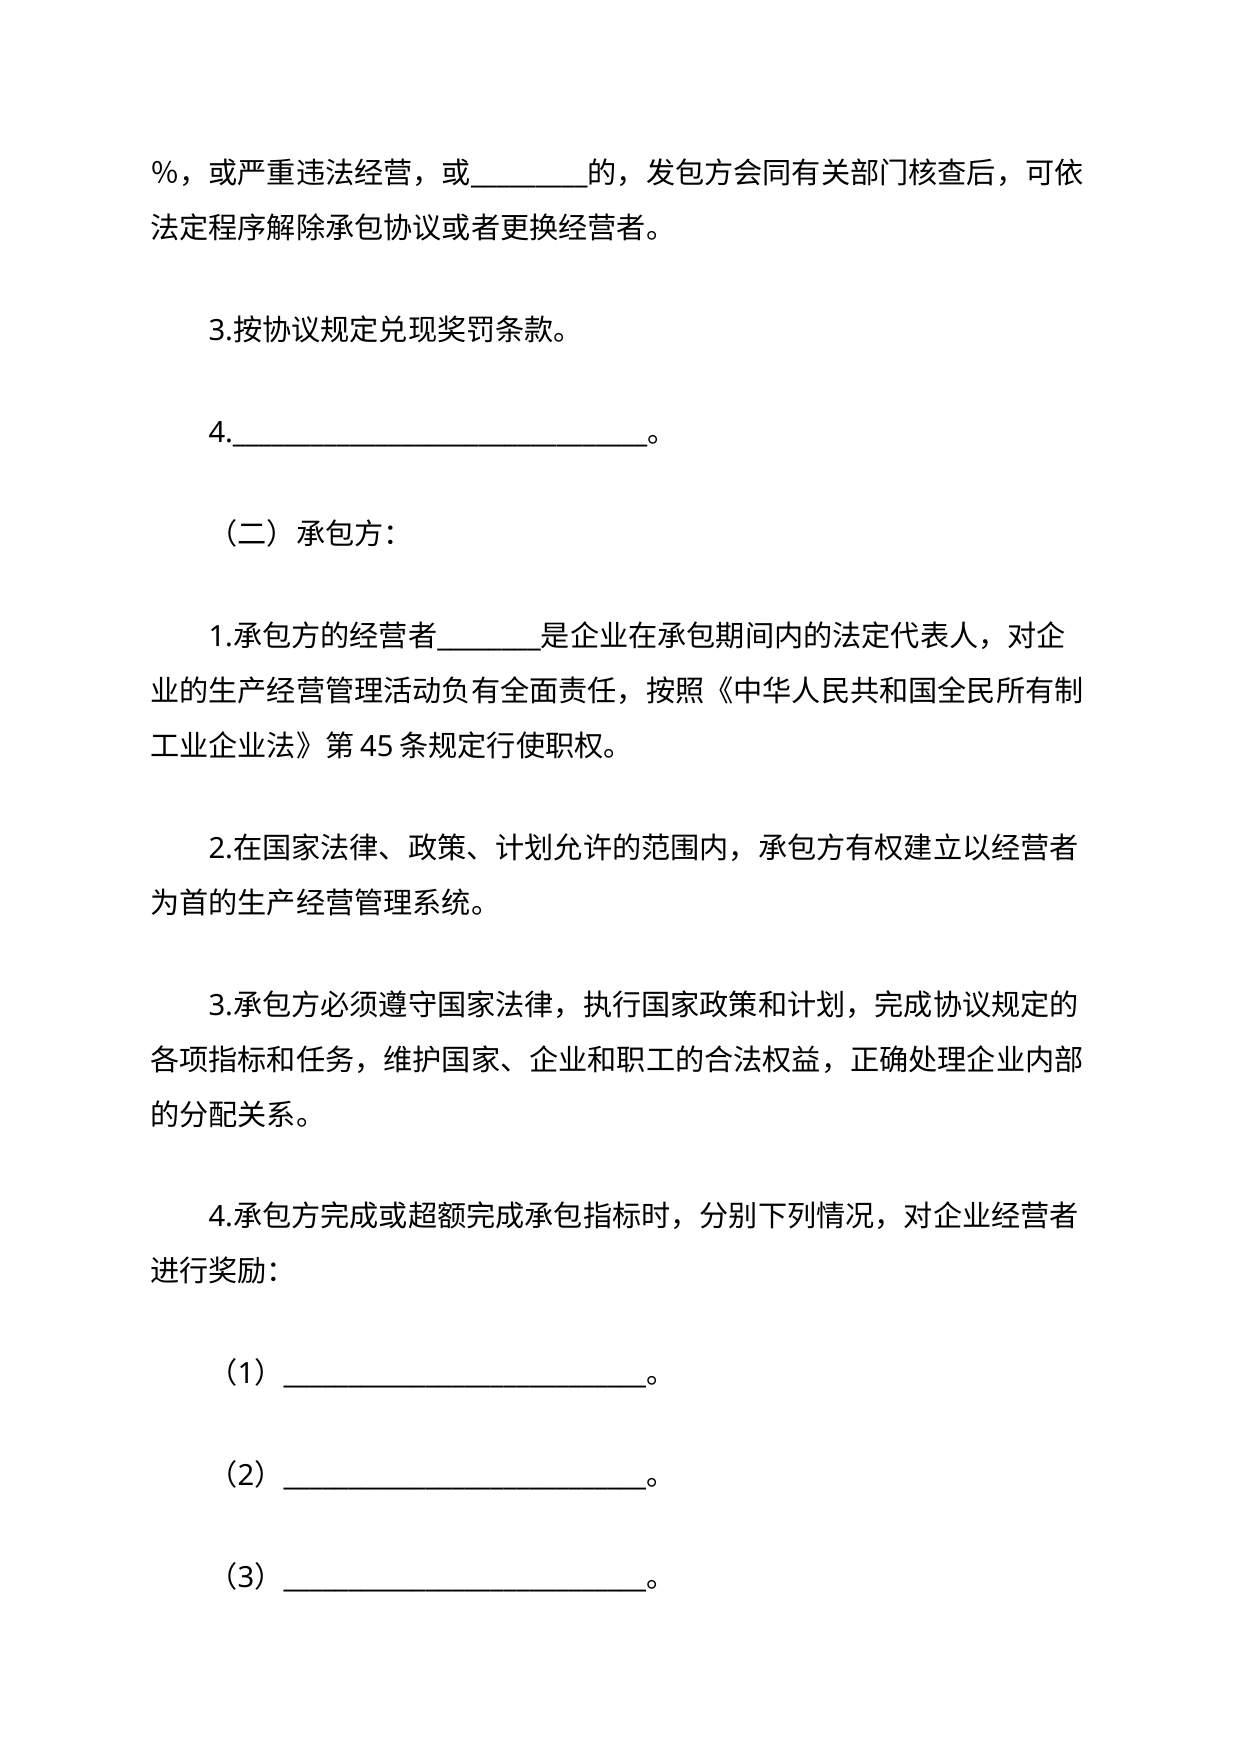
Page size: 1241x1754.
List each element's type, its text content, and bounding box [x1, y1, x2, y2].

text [150, 150, 1090, 247]
text 4.承包方完成或超额完成承包指标时，分别下列情况，对企业经营者进行奖励： [150, 1193, 1090, 1290]
text （1）____________________________。 [150, 1349, 1090, 1392]
text 3.按协议规定兑现奖罚条款。 [150, 307, 1090, 349]
text 4.________________________________。 [150, 409, 1090, 451]
text 1.承包方的经营者________是企业在承包期间内的法定代表人，对企业的生产经营管理活动负有全面责任，按照《中华人民共和国全民所有制工业企业法》第45条规定行使职权。 [150, 612, 1090, 765]
text （3）____________________________。 [150, 1553, 1090, 1596]
text （二）承包方： [150, 511, 1090, 553]
text 2.在国家法律、政策、计划允许的范围内，承包方有权建立以经营者为首的生产经营管理系统。 [150, 824, 1090, 922]
text （2）____________________________。 [150, 1452, 1090, 1494]
text 3.承包方必须遵守国家法律，执行国家政策和计划，完成协议规定的各项指标和任务，维护国家、企业和职工的合法权益，正确处理企业内部的分配关系。 [150, 981, 1090, 1133]
